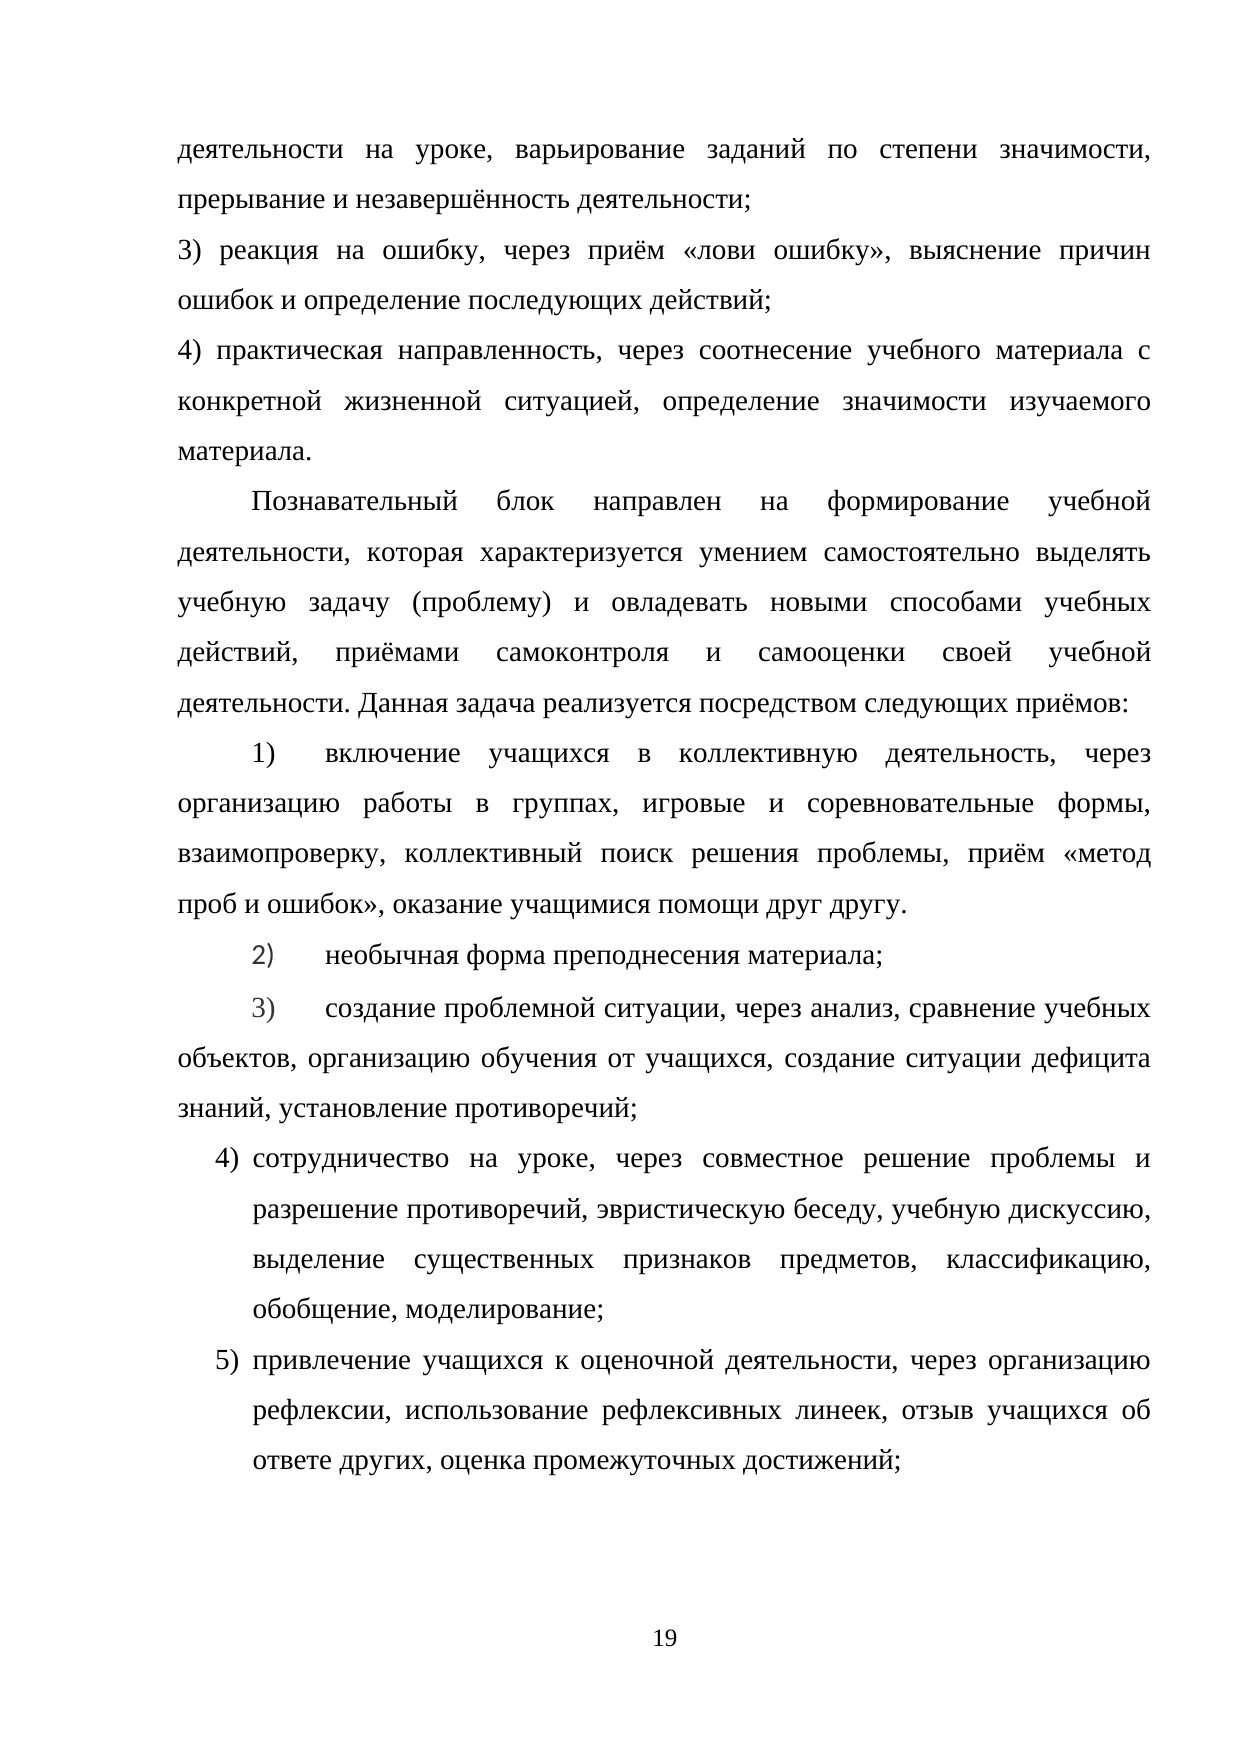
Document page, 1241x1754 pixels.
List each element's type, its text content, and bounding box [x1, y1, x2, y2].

list привлечение учащихся к оценочной деятельности, через организацию рефлексии, использование рефлексивных линеек, отзыв учащихся об ответе других, оценка промежуточных достижений; [215, 1342, 1152, 1476]
list сотрудничество на уроке, через совместное решение проблемы и разрешение противоречий, эвристическую беседу, учебную дискуссию, выделение существенных признаков предметов, классификацию, обобщение, моделирование; [215, 1141, 1152, 1325]
list создание проблемной ситуации, через анализ, сравнение учебных объектов, организацию обучения от учащихся, создание ситуации дефицита знаний, установление противоречий; [177, 990, 1152, 1124]
text Познавательный блок направлен на формирование учебной деятельности, которая характеризуется умением самостоятельно выделять учебную задачу (проблему) и овладевать новыми способами учебных действий, приёмами самоконтроля и самооценки своей учебной деятельности. Данная задача реализуется посредством следующих приёмов: [177, 483, 1152, 718]
list включение учащихся в коллективную деятельность, через организацию работы в группах, игровые и соревновательные формы, взаимопроверку, коллективный поиск решения проблемы, приём «метод проб и ошибок», оказание учащимися помощи друг другу. [177, 735, 1152, 919]
list необычная форма преподнесения материала; [177, 936, 1152, 972]
text 3) реакция на ошибку, через приём «лови ошибку», выяснение причин ошибок и определение последующих действий; [177, 232, 1152, 316]
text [177, 131, 1152, 215]
text 4) практическая направленность, через соотнесение учебного материала с конкретной жизненной ситуацией, определение значимости изучаемого материала. [177, 332, 1152, 467]
